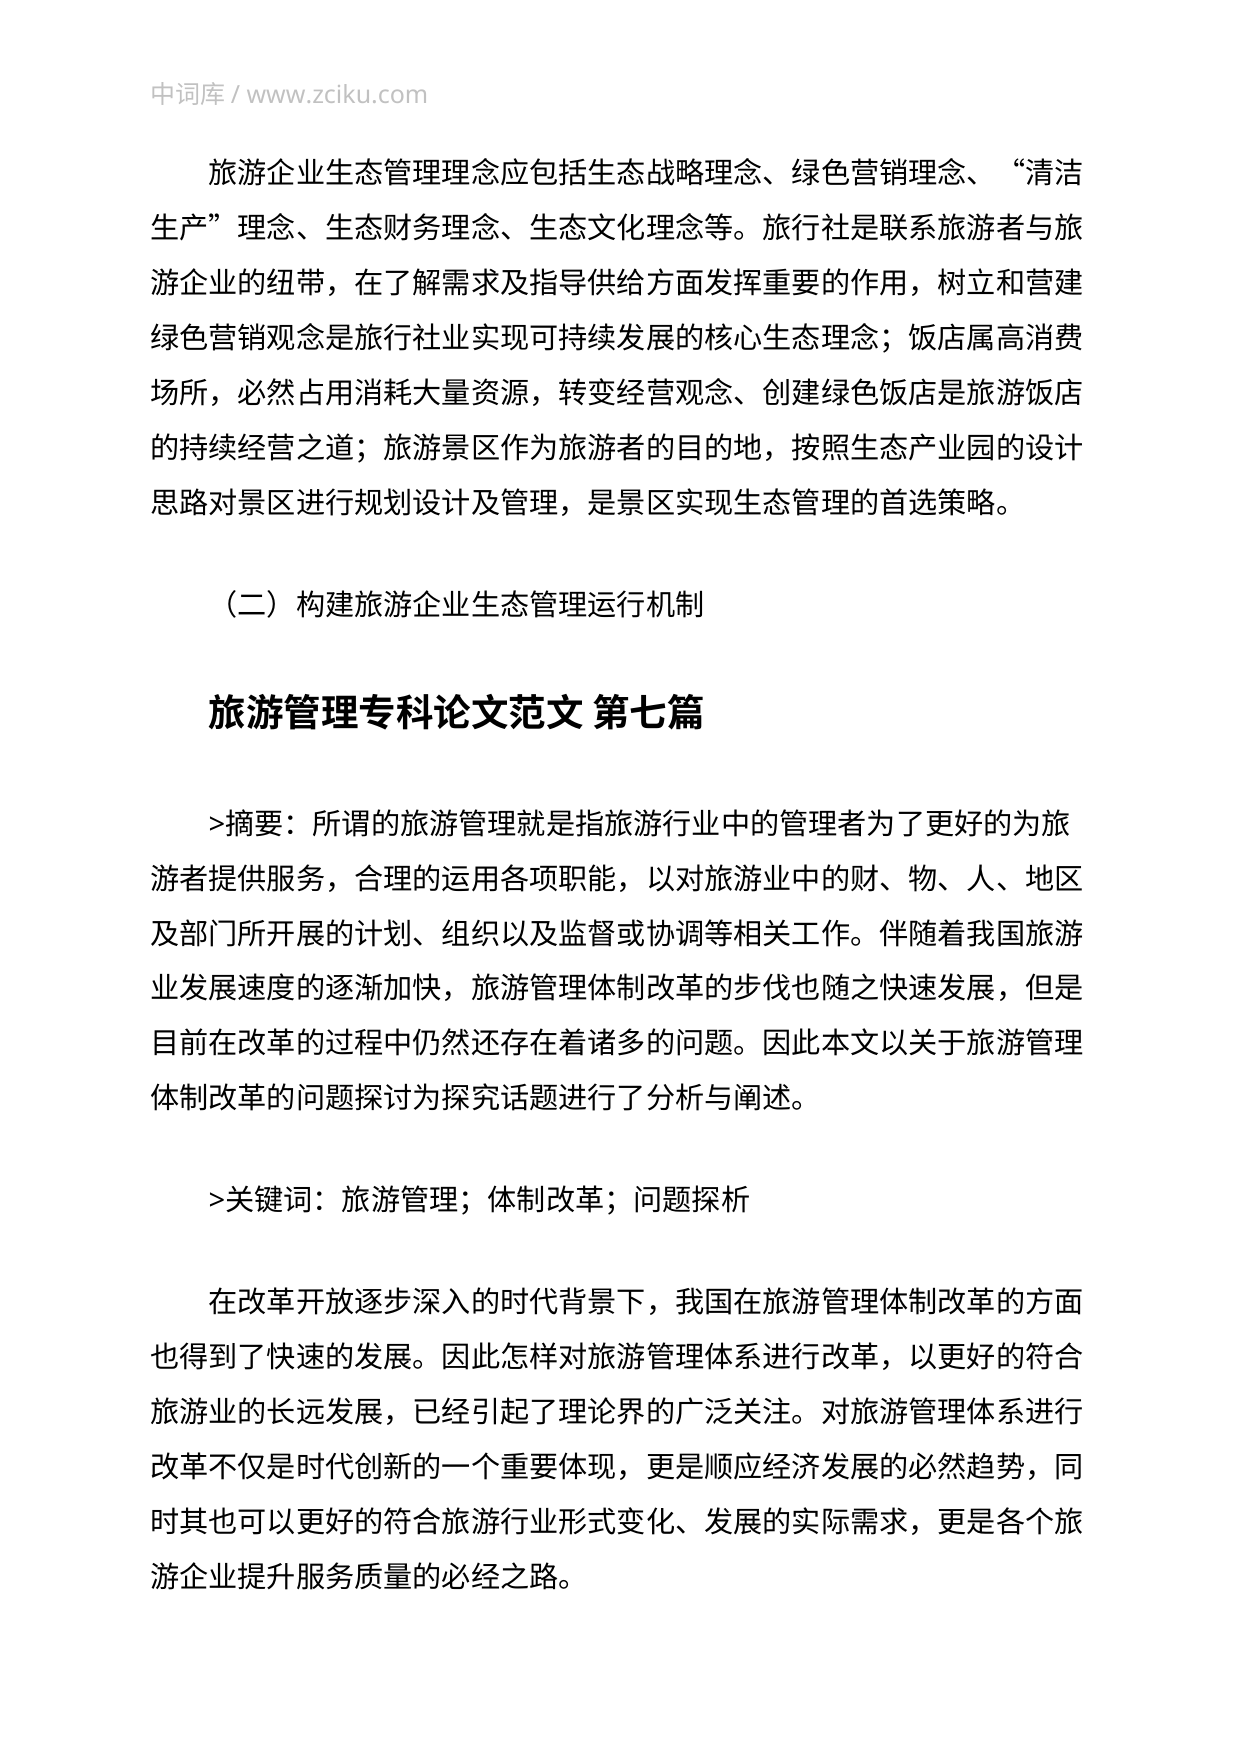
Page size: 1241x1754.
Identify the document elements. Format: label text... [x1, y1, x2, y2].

text >摘要：所谓的旅游管理就是指旅游行业中的管理者为了更好的为旅游者提供服务，合理的运用各项职能，以对旅游业中的财、物、人、地区及部门所开展的计划、组织以及监督或协调等相关工作。伴随着我国旅游业发展速度的逐渐加快，旅游管理体制改革的步伐也随之快速发展，但是目前在改革的过程中仍然还存在着诸多的问题。因此本文以关于旅游管理体制改革的问题探讨为探究话题进行了分析与阐述。 [150, 800, 1090, 1117]
text 在改革开放逐步深入的时代背景下，我国在旅游管理体制改革的方面也得到了快速的发展。因此怎样对旅游管理体系进行改革，以更好的符合旅游业的长远发展，已经引起了理论界的广泛关注。对旅游管理体系进行改革不仅是时代创新的一个重要体现，更是顺应经济发展的必然趋势，同时其也可以更好的符合旅游行业形式变化、发展的实际需求，更是各个旅游企业提升服务质量的必经之路。 [150, 1279, 1090, 1595]
text （二）构建旅游企业生态管理运行机制 [150, 581, 1090, 623]
text 旅游企业生态管理理念应包括生态战略理念、绿色营销理念、“清洁生产”理念、生态财务理念、生态文化理念等。旅行社是联系旅游者与旅游企业的纽带，在了解需求及指导供给方面发挥重要的作用，树立和营建绿色营销观念是旅行社业实现可持续发展的核心生态理念；饭店属高消费场所，必然占用消耗大量资源，转变经营观念、创建绿色饭店是旅游饭店的持续经营之道；旅游景区作为旅游者的目的地，按照生态产业园的设计思路对景区进行规划设计及管理，是景区实现生态管理的首选策略。 [150, 150, 1090, 522]
text >关键词：旅游管理；体制改革；问题探析 [150, 1177, 1090, 1219]
text 旅游管理专科论文范文 第七篇 [150, 683, 1090, 737]
